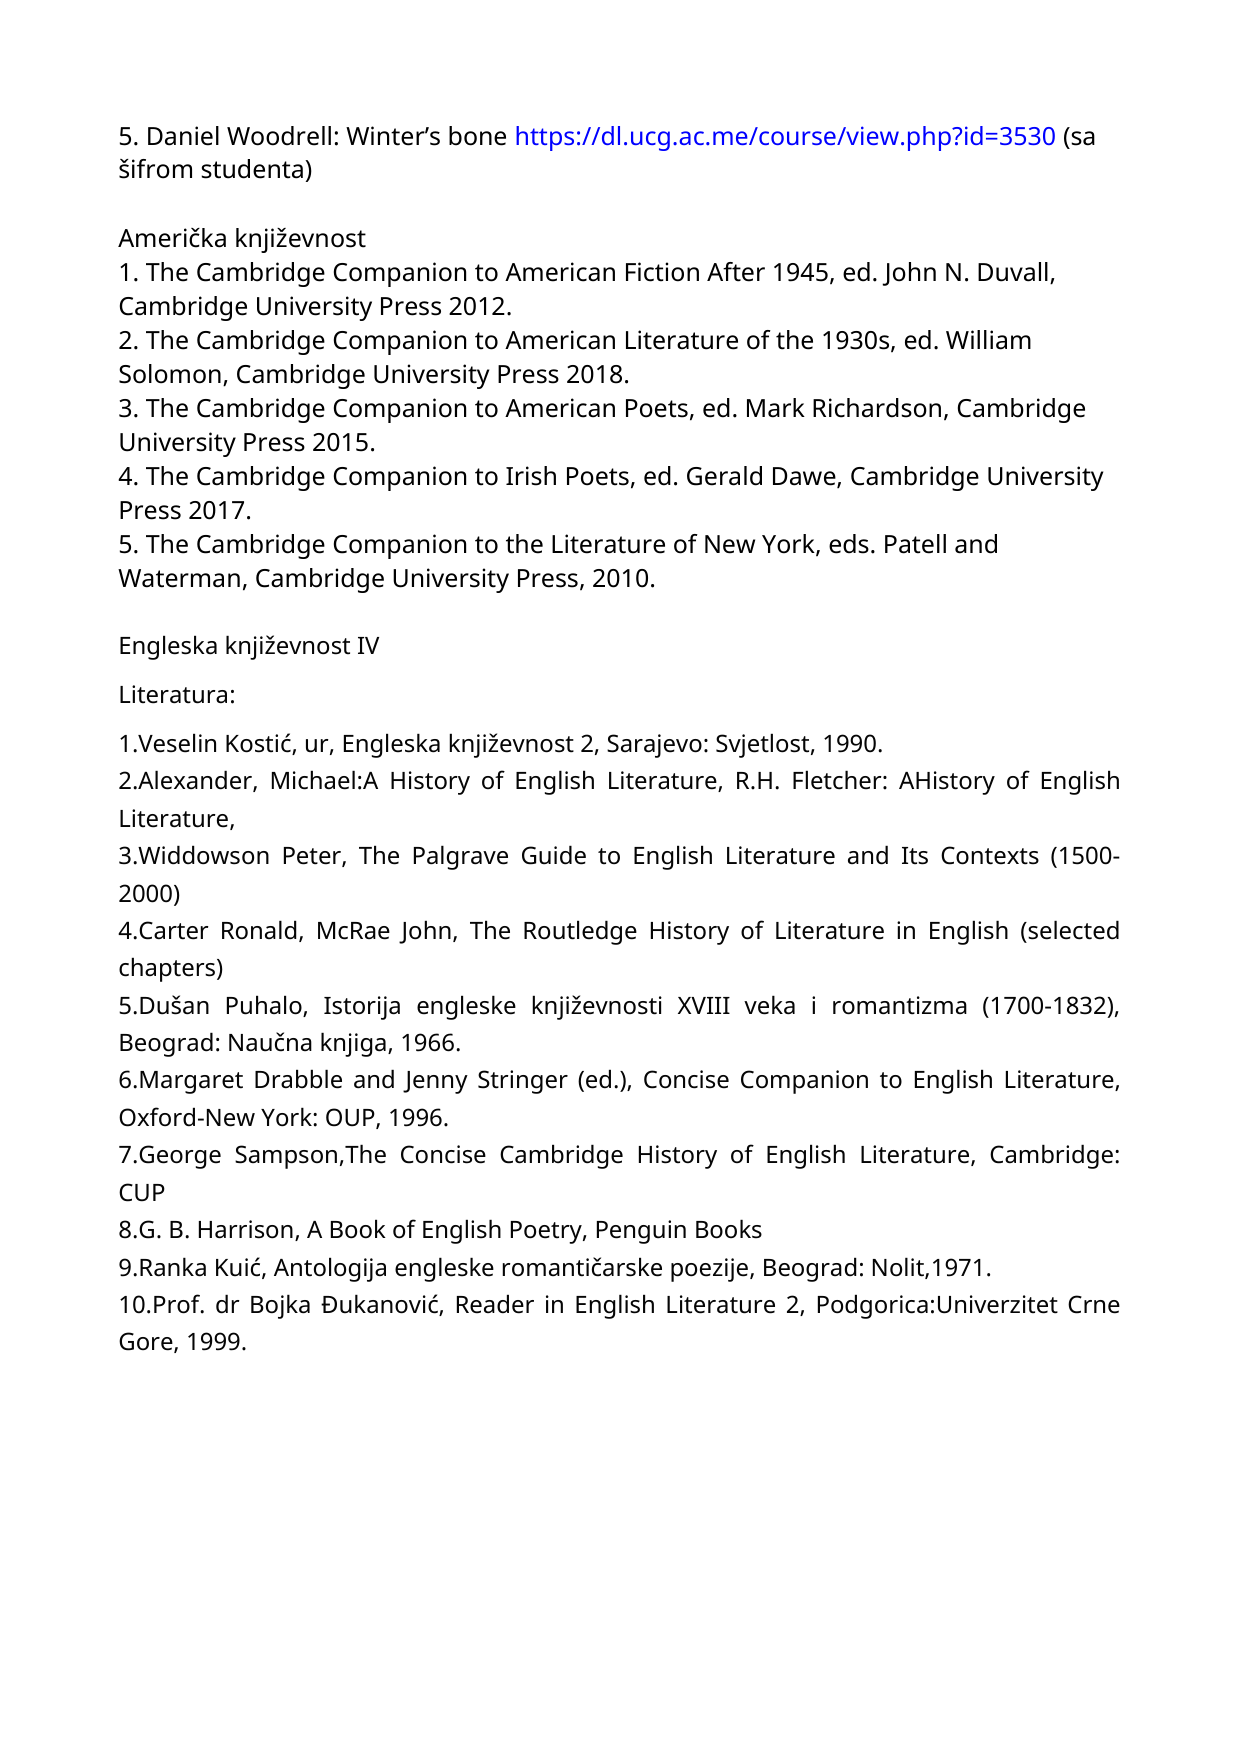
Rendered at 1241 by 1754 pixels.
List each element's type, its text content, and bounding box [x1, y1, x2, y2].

text 5. Daniel Woodrell: Winter’s bone https://dl.ucg.ac.me/course/view.php?id=3530 (sa šifrom studenta) [118, 118, 1122, 186]
text 1.Veselin Kostić, ur, Engleska književnost 2, Sarajevo: Svjetlost, 1990. [118, 727, 1122, 759]
text 5.Dušan Puhalo, Istorija engleske književnosti XVIII veka i romantizma (1700-1832), Beograd: Naučna knjiga, 1966. [118, 988, 1122, 1058]
text 7.George Sampson,The Concise Cambridge History of English Literature, Cambridge: CUP [118, 1138, 1122, 1208]
text 8.G. B. Harrison, A Book of English Poetry, Penguin Books [118, 1213, 1122, 1246]
text Engleska književnost IV [118, 629, 1122, 662]
text 3.Widdowson Peter, The Palgrave Guide to English Literature and Its Contexts (1500-2000) [118, 839, 1122, 909]
text 9.Ranka Kuić, Antologija engleske romantičarske poezije, Beograd: Nolit,1971. [118, 1250, 1122, 1283]
text 2.Alexander, Michael:A History of English Literature, R.H. Fletcher: AHistory of English Literature, [118, 764, 1122, 834]
text Američka književnost [118, 220, 1122, 254]
text 10.Prof. dr Bojka Đukanović, Reader in English Literature 2, Podgorica:Univerzitet Crne Gore, 1999. [118, 1288, 1122, 1358]
text 6.Margaret Drabble and Jenny Stringer (ed.), Concise Companion to English Literature, Oxford-New York: OUP, 1996. [118, 1063, 1122, 1133]
text 2. The Cambridge Companion to American Literature of the 1930s, ed. William Solomon, Cambridge University Press 2018. [118, 322, 1122, 391]
text 3. The Cambridge Companion to American Poets, ed. Mark Richardson, Cambridge University Press 2015. [118, 391, 1122, 459]
text 5. The Cambridge Companion to the Literature of New York, eds. Patell and Waterman, Cambridge University Press, 2010. [118, 527, 1122, 595]
text 4. The Cambridge Companion to Irish Poets, ed. Gerald Dawe, Cambridge University Press 2017. [118, 459, 1122, 527]
text Literatura: [118, 678, 1122, 711]
text 1. The Cambridge Companion to American Fiction After 1945, ed. John N. Duvall, Cambridge University Press 2012. [118, 254, 1122, 322]
text 4.Carter Ronald, McRae John, The Routledge History of Literature in English (selected chapters) [118, 914, 1122, 984]
